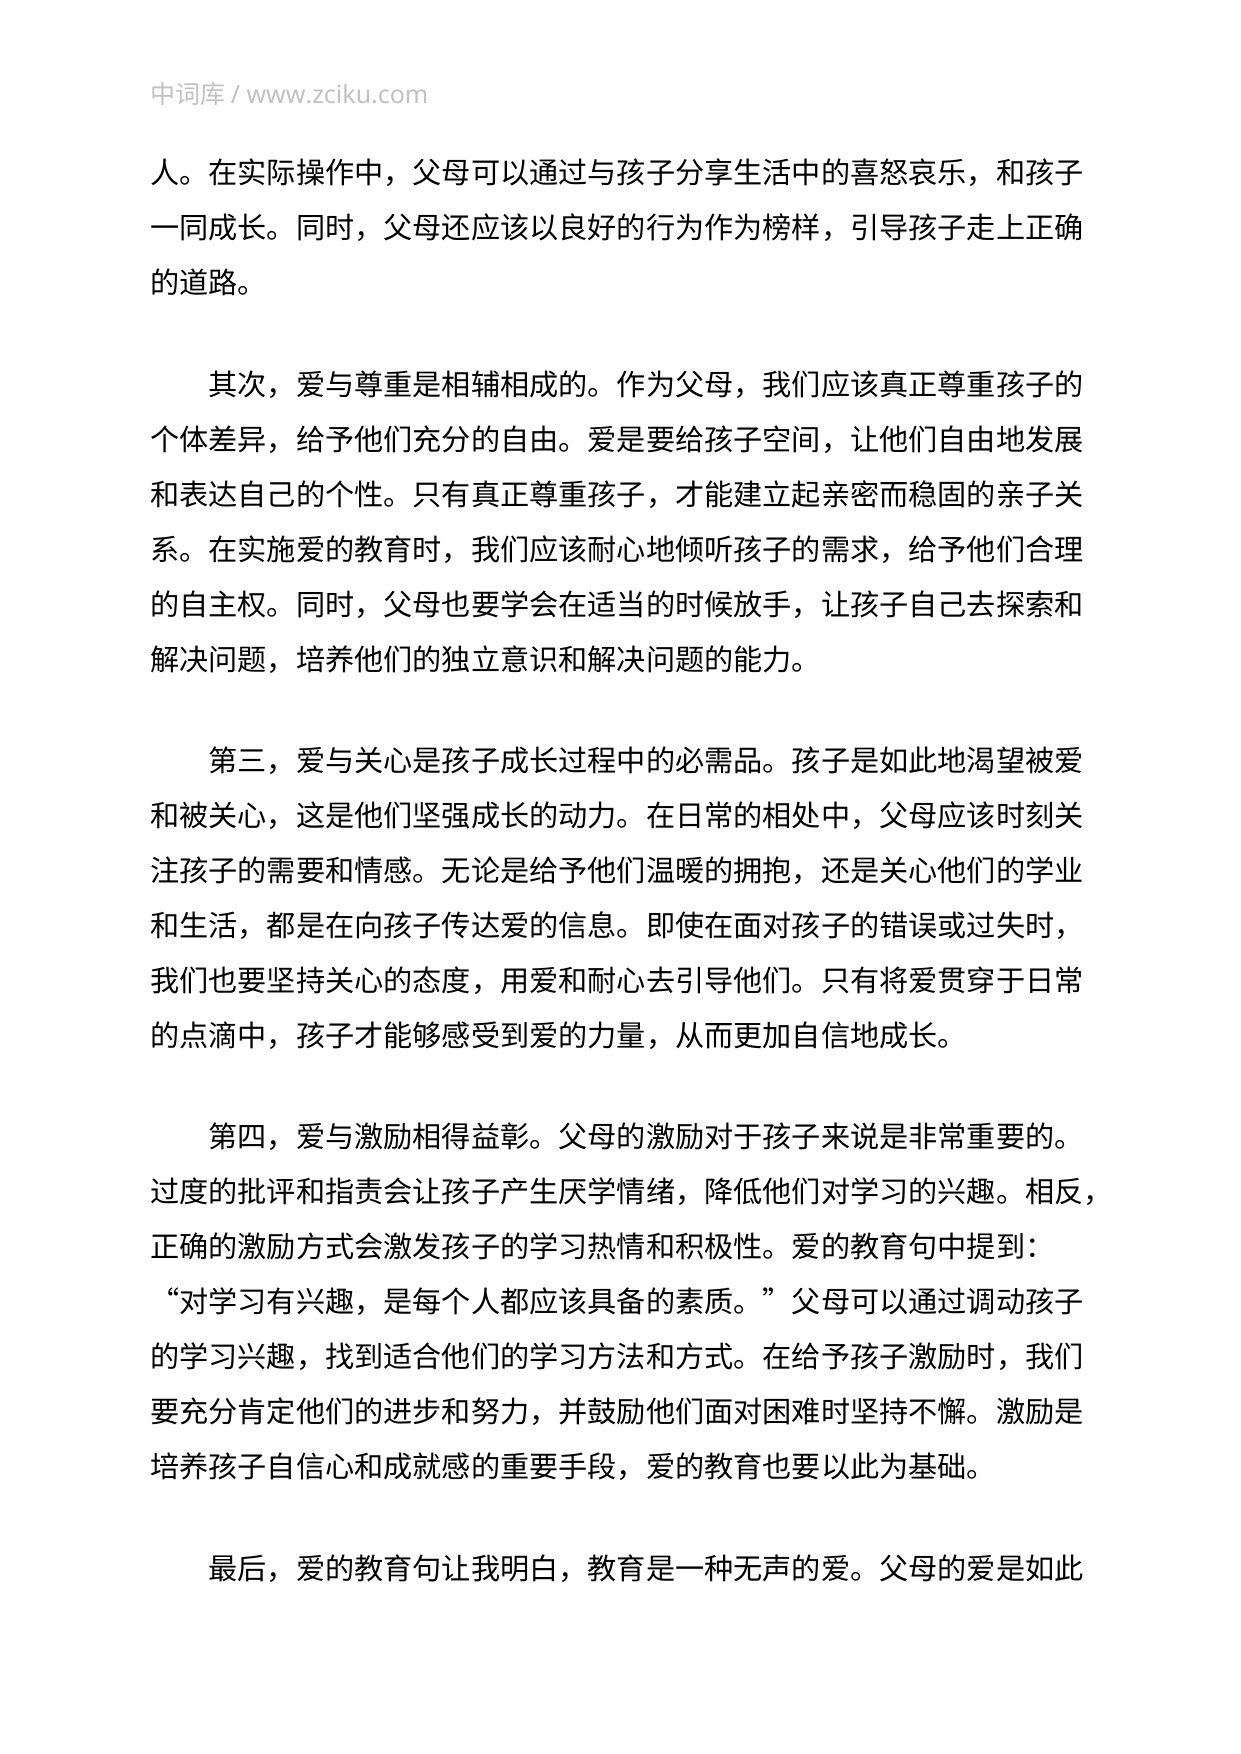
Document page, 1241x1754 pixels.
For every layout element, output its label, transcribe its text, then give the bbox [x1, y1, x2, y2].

text 其次，爱与尊重是相辅相成的。作为父母，我们应该真正尊重孩子的个体差异，给予他们充分的自由。爱是要给孩子空间，让他们自由地发展和表达自己的个性。只有真正尊重孩子，才能建立起亲密而稳固的亲子关系。在实施爱的教育时，我们应该耐心地倾听孩子的需求，给予他们合理的自主权。同时，父母也要学会在适当的时候放手，让孩子自己去探索和解决问题，培养他们的独立意识和解决问题的能力。 [150, 362, 1090, 678]
text 第三，爱与关心是孩子成长过程中的必需品。孩子是如此地渴望被爱和被关心，这是他们坚强成长的动力。在日常的相处中，父母应该时刻关注孩子的需要和情感。无论是给予他们温暖的拥抱，还是关心他们的学业和生活，都是在向孩子传达爱的信息。即使在面对孩子的错误或过失时，我们也要坚持关心的态度，用爱和耐心去引导他们。只有将爱贯穿于日常的点滴中，孩子才能够感受到爱的力量，从而更加自信地成长。 [150, 738, 1090, 1054]
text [150, 150, 1090, 302]
text 第四，爱与激励相得益彰。父母的激励对于孩子来说是非常重要的。过度的批评和指责会让孩子产生厌学情绪，降低他们对学习的兴趣。相反，正确的激励方式会激发孩子的学习热情和积极性。爱的教育句中提到：“对学习有兴趣，是每个人都应该具备的素质。”父母可以通过调动孩子的学习兴趣，找到适合他们的学习方法和方式。在给予孩子激励时，我们要充分肯定他们的进步和努力，并鼓励他们面对困难时坚持不懈。激励是培养孩子自信心和成就感的重要手段，爱的教育也要以此为基础。 [150, 1114, 1090, 1486]
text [150, 1545, 1090, 1587]
